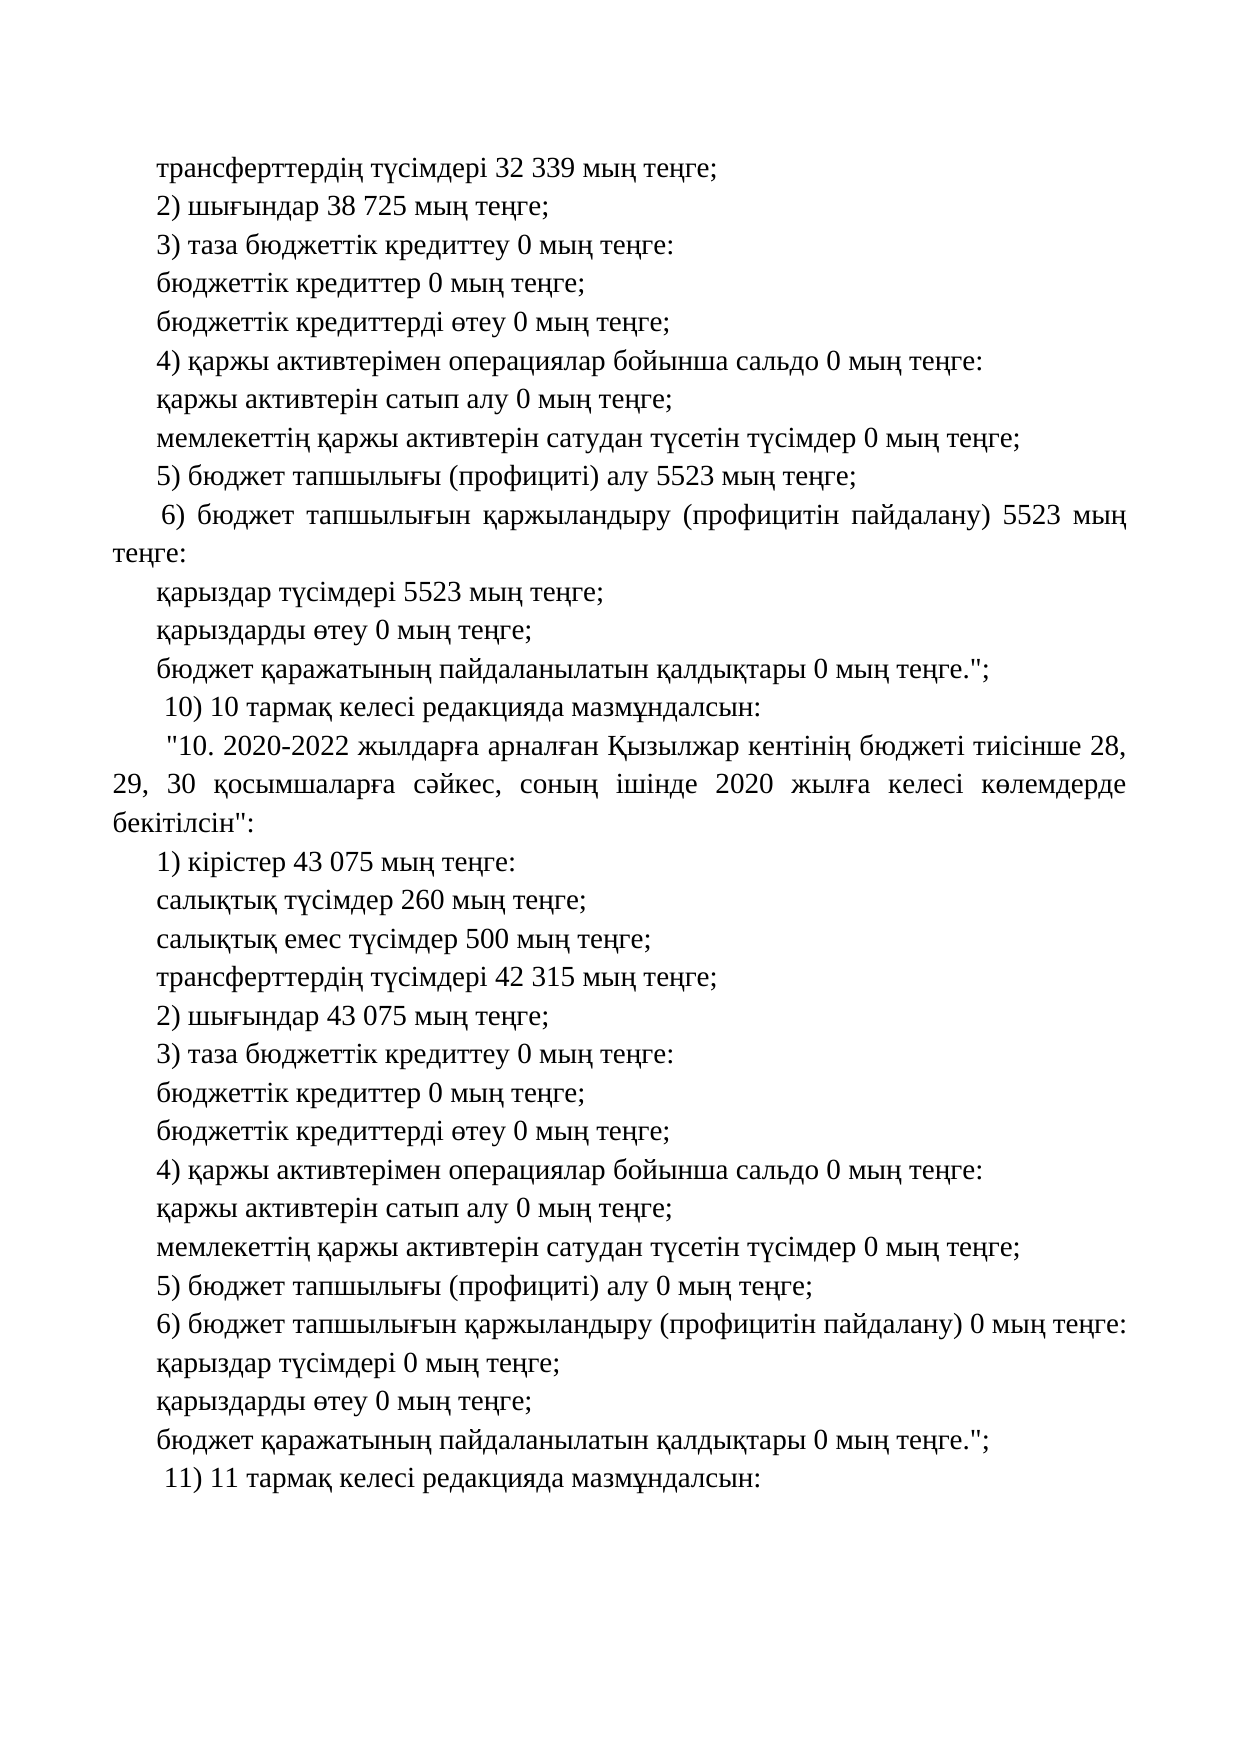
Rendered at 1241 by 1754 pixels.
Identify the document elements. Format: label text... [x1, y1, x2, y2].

text салықтық емес түсімдер 500 мың теңге; [112, 921, 1128, 954]
text 1) кірістер 43 075 мың теңге: [112, 844, 1128, 877]
text 4) қаржы активтерімен операциялар бойынша сальдо 0 мың теңге: [112, 1152, 1128, 1186]
text бюджет қаражатының пайдаланылатын қалдықтары 0 мың теңге."; [112, 1422, 1128, 1455]
text 5) бюджет тапшылығы (профициті) алу 0 мың теңге; [112, 1268, 1128, 1301]
text бюджеттік кредиттерді өтеу 0 мың теңге; [112, 304, 1128, 338]
text "10. 2020-2022 жылдарға арналған Қызылжар кентінің бюджеті тиісінше 28, 29, 30 қосымшаларға сәйкес, соның ішінде 2020 жылға келесі көлемдерде бекітілсін": [112, 728, 1128, 839]
text салықтық түсімдер 260 мың теңге; [112, 882, 1128, 916]
text 3) таза бюджеттік кредиттеу 0 мың теңге: [112, 227, 1128, 261]
text 11) 11 тармақ келесі редакцияда мазмұндалсын: [112, 1460, 1128, 1494]
text 3) таза бюджеттік кредиттеу 0 мың теңге: [112, 1036, 1128, 1070]
text бюджеттік кредиттер 0 мың теңге; [112, 1075, 1128, 1108]
text трансферттердің түсімдері 42 315 мың теңге; [112, 959, 1128, 993]
text 2) шығындар 38 725 мың теңге; [112, 188, 1128, 222]
text бюджеттік кредиттер 0 мың теңге; [112, 266, 1128, 299]
text 6) бюджет тапшылығын қаржыландыру (профицитін пайдалану) 0 мың теңге: [112, 1306, 1128, 1340]
text бюджет қаражатының пайдаланылатын қалдықтары 0 мың теңге."; [112, 651, 1128, 684]
text қарыздарды өтеу 0 мың теңге; [112, 1383, 1128, 1417]
text қарыздар түсімдері 0 мың теңге; [112, 1345, 1128, 1378]
text бюджеттік кредиттерді өтеу 0 мың теңге; [112, 1113, 1128, 1147]
text мемлекеттің қаржы активтерін сатудан түсетін түсімдер 0 мың теңге; [112, 1229, 1128, 1263]
text қарыздарды өтеу 0 мың теңге; [112, 612, 1128, 646]
text мемлекеттің қаржы активтерін сатудан түсетін түсімдер 0 мың теңге; [112, 420, 1128, 453]
text 10) 10 тармақ келесі редакцияда мазмұндалсын: [112, 689, 1128, 723]
text трансферттердің түсімдері 32 339 мың теңге; [112, 150, 1128, 183]
text 4) қаржы активтерімен операциялар бойынша сальдо 0 мың теңге: [112, 343, 1128, 376]
text қаржы активтерін сатып алу 0 мың теңге; [112, 381, 1128, 415]
text 5) бюджет тапшылығы (профициті) алу 5523 мың теңге; [112, 458, 1128, 492]
text қаржы активтерін сатып алу 0 мың теңге; [112, 1191, 1128, 1224]
text 2) шығындар 43 075 мың теңге; [112, 998, 1128, 1031]
text 6) бюджет тапшылығын қаржыландыру (профицитін пайдалану) 5523 мың теңге: [112, 497, 1128, 569]
text қарыздар түсімдері 5523 мың теңге; [112, 574, 1128, 607]
